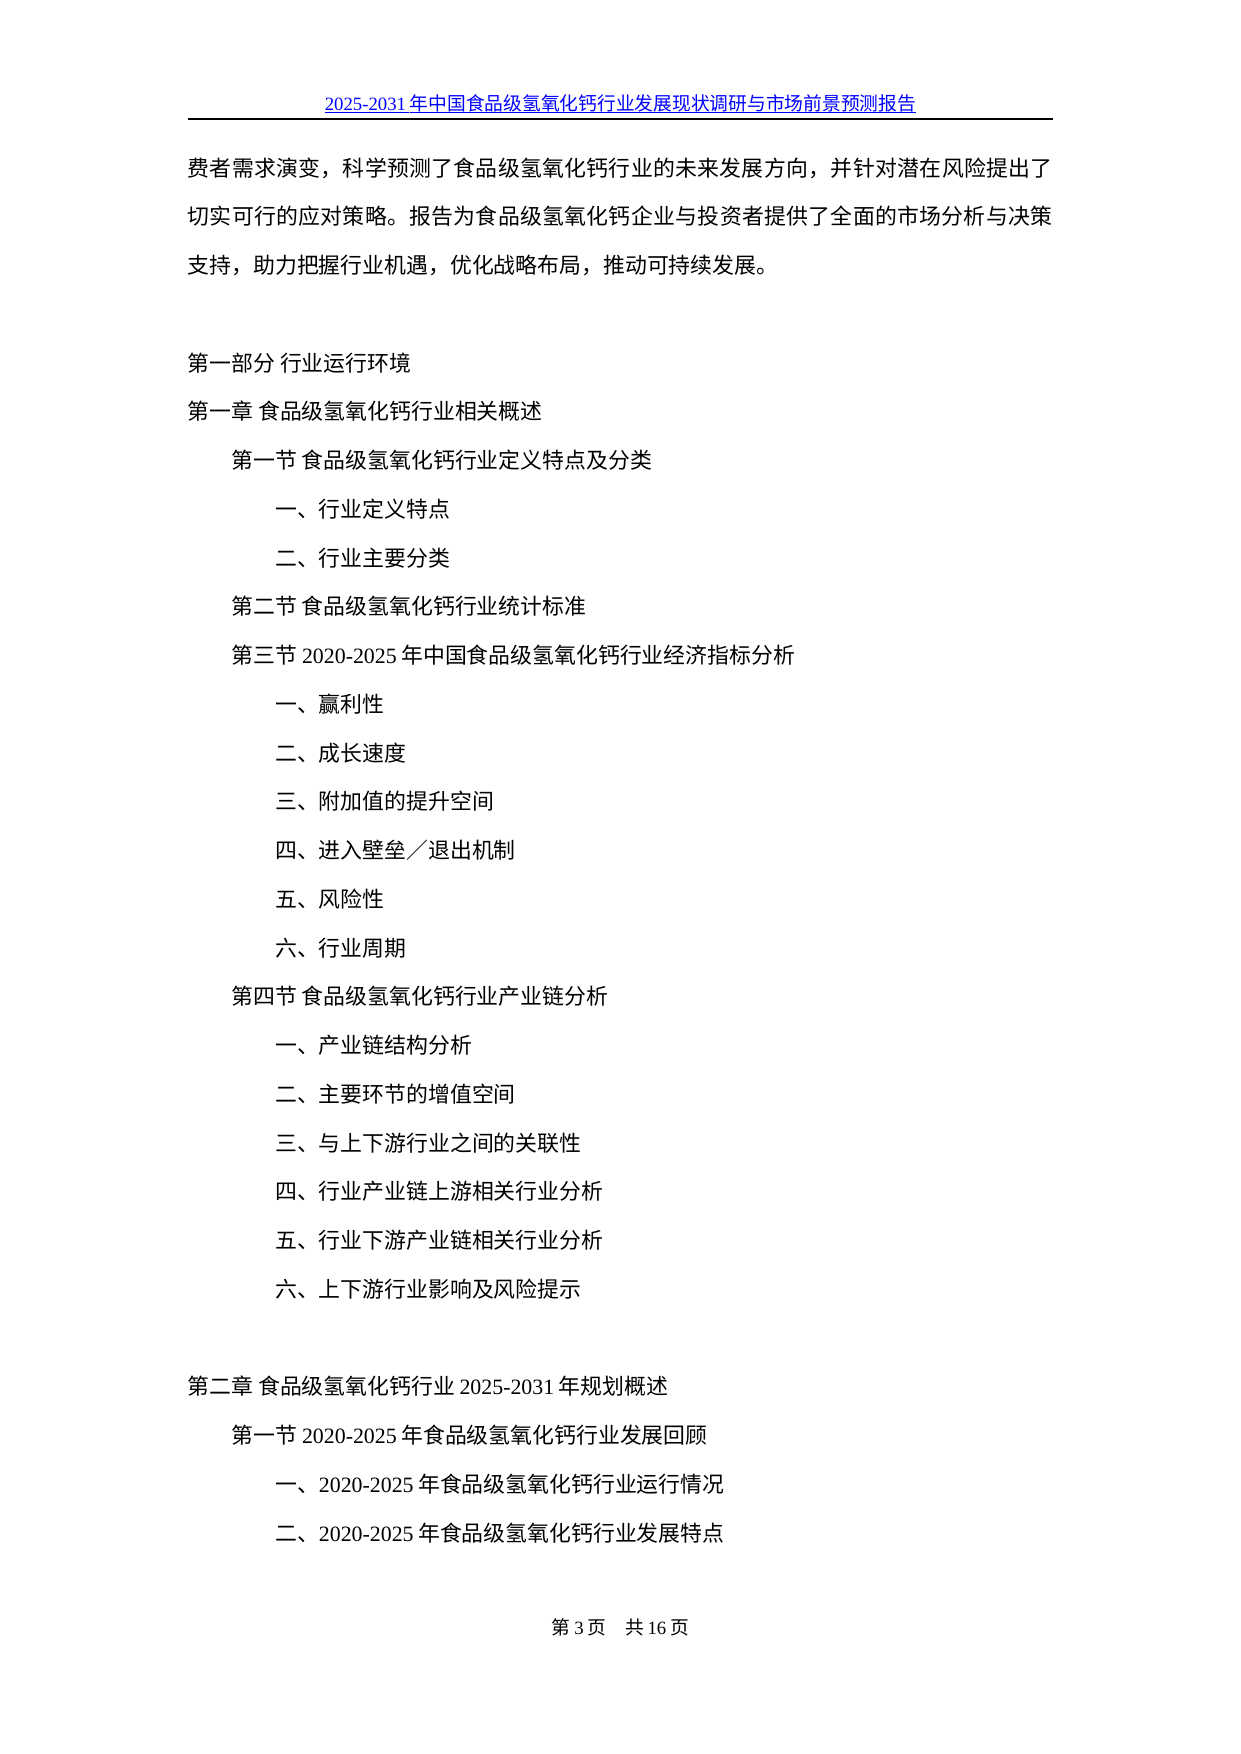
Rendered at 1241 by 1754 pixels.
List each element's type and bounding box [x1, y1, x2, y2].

text [187, 150, 1053, 1548]
